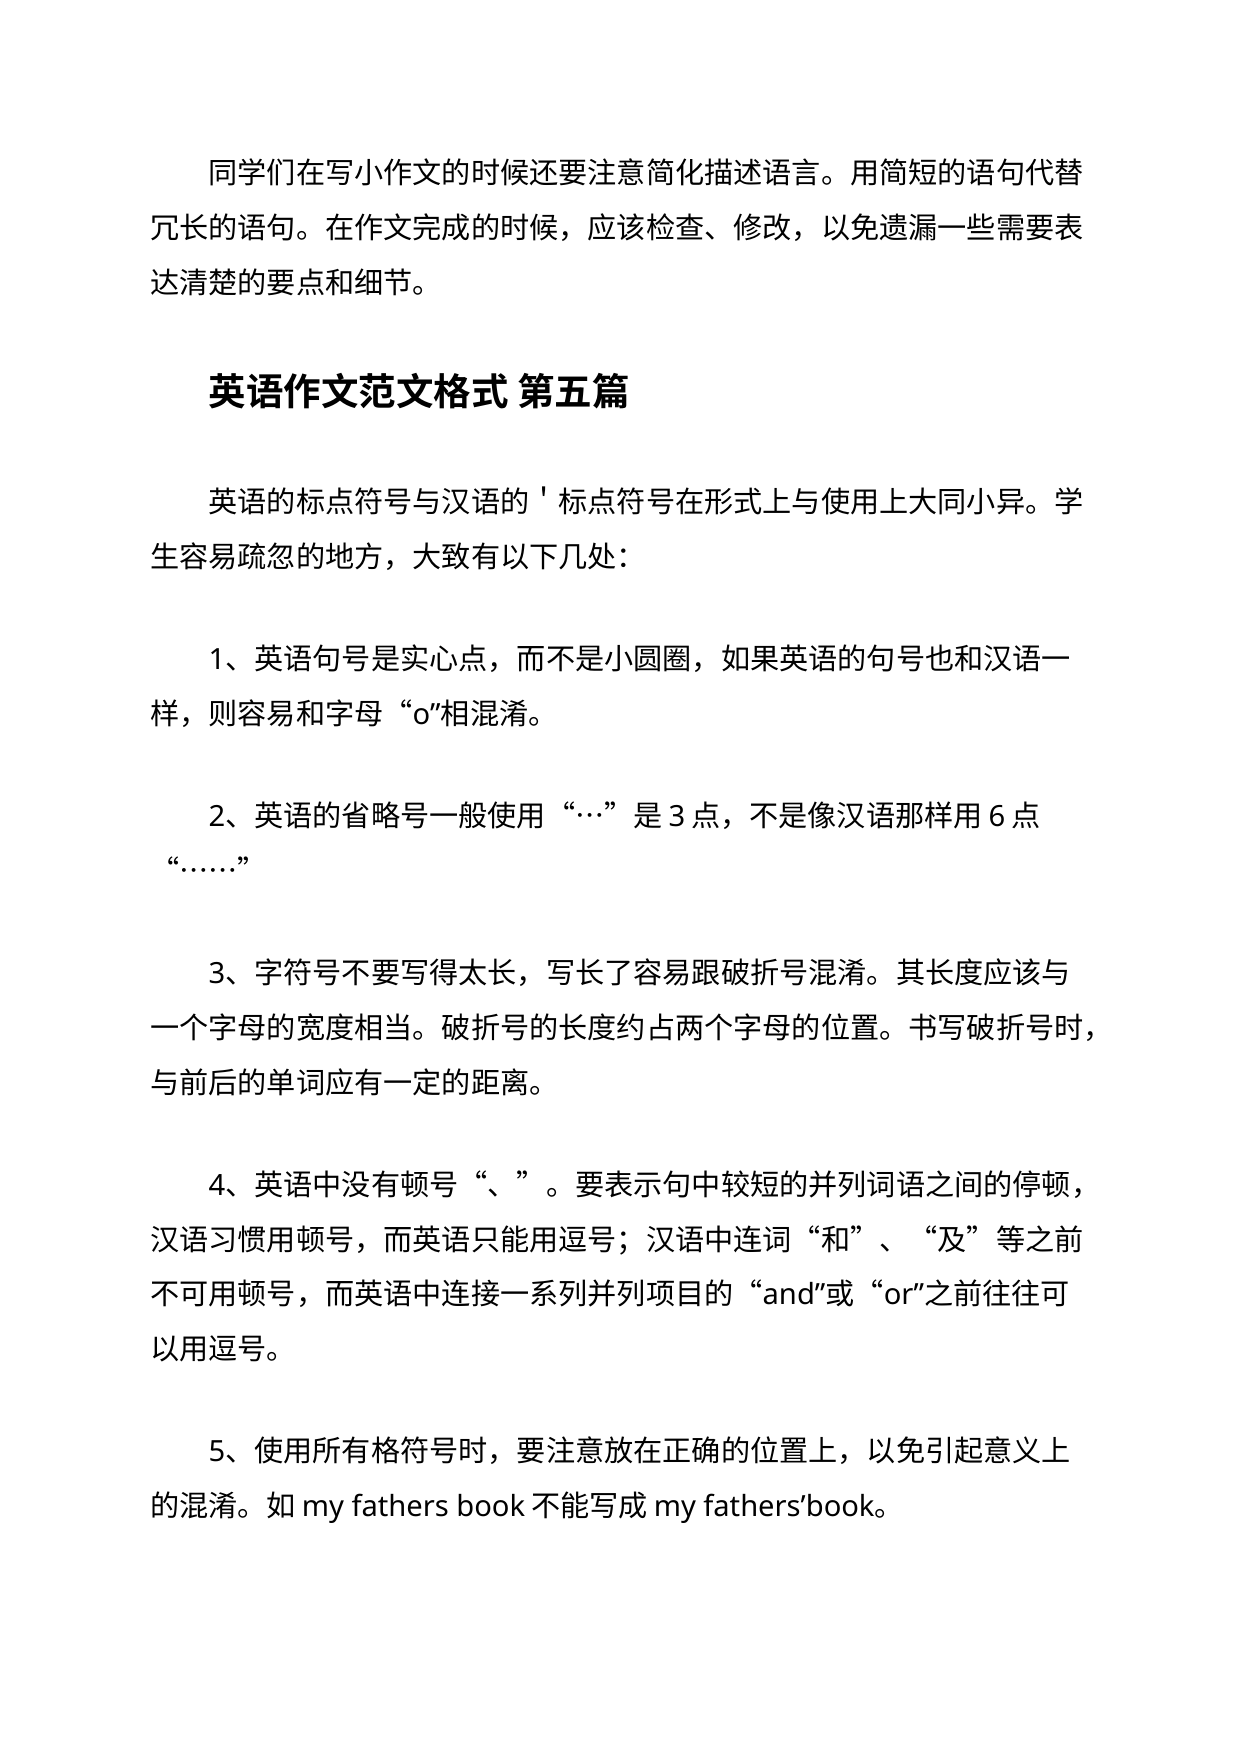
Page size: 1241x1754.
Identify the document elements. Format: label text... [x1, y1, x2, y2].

text 3、字符号不要写得太长，写长了容易跟破折号混淆。其长度应该与一个字母的宽度相当。破折号的长度约占两个字母的位置。书写破折号时，与前后的单词应有一定的距离。 [150, 949, 1090, 1102]
text 同学们在写小作文的时候还要注意简化描述语言。用简短的语句代替冗长的语句。在作文完成的时候，应该检查、修改，以免遗漏一些需要表达清楚的要点和细节。 [150, 150, 1090, 302]
text 5、使用所有格符号时，要注意放在正确的位置上，以免引起意义上的混淆。如my fathers book不能写成my fathers’book。 [150, 1428, 1090, 1525]
text 英语的标点符号与汉语的＇标点符号在形式上与使用上大同小异。学生容易疏忽的地方，大致有以下几处： [150, 479, 1090, 576]
text 1、英语句号是实心点，而不是小圆圈，如果英语的句号也和汉语一样，则容易和字母“o”相混淆。 [150, 636, 1090, 733]
text 英语作文范文格式 第五篇 [150, 362, 1090, 416]
text 2、英语的省略号一般使用“…”是3点，不是像汉语那样用6点“……” [150, 793, 1090, 890]
text 4、英语中没有顿号“、”。要表示句中较短的并列词语之间的停顿，汉语习惯用顿号，而英语只能用逗号；汉语中连词“和”、“及”等之前不可用顿号，而英语中连接一系列并列项目的“and”或“or”之前往往可以用逗号。 [150, 1161, 1090, 1368]
